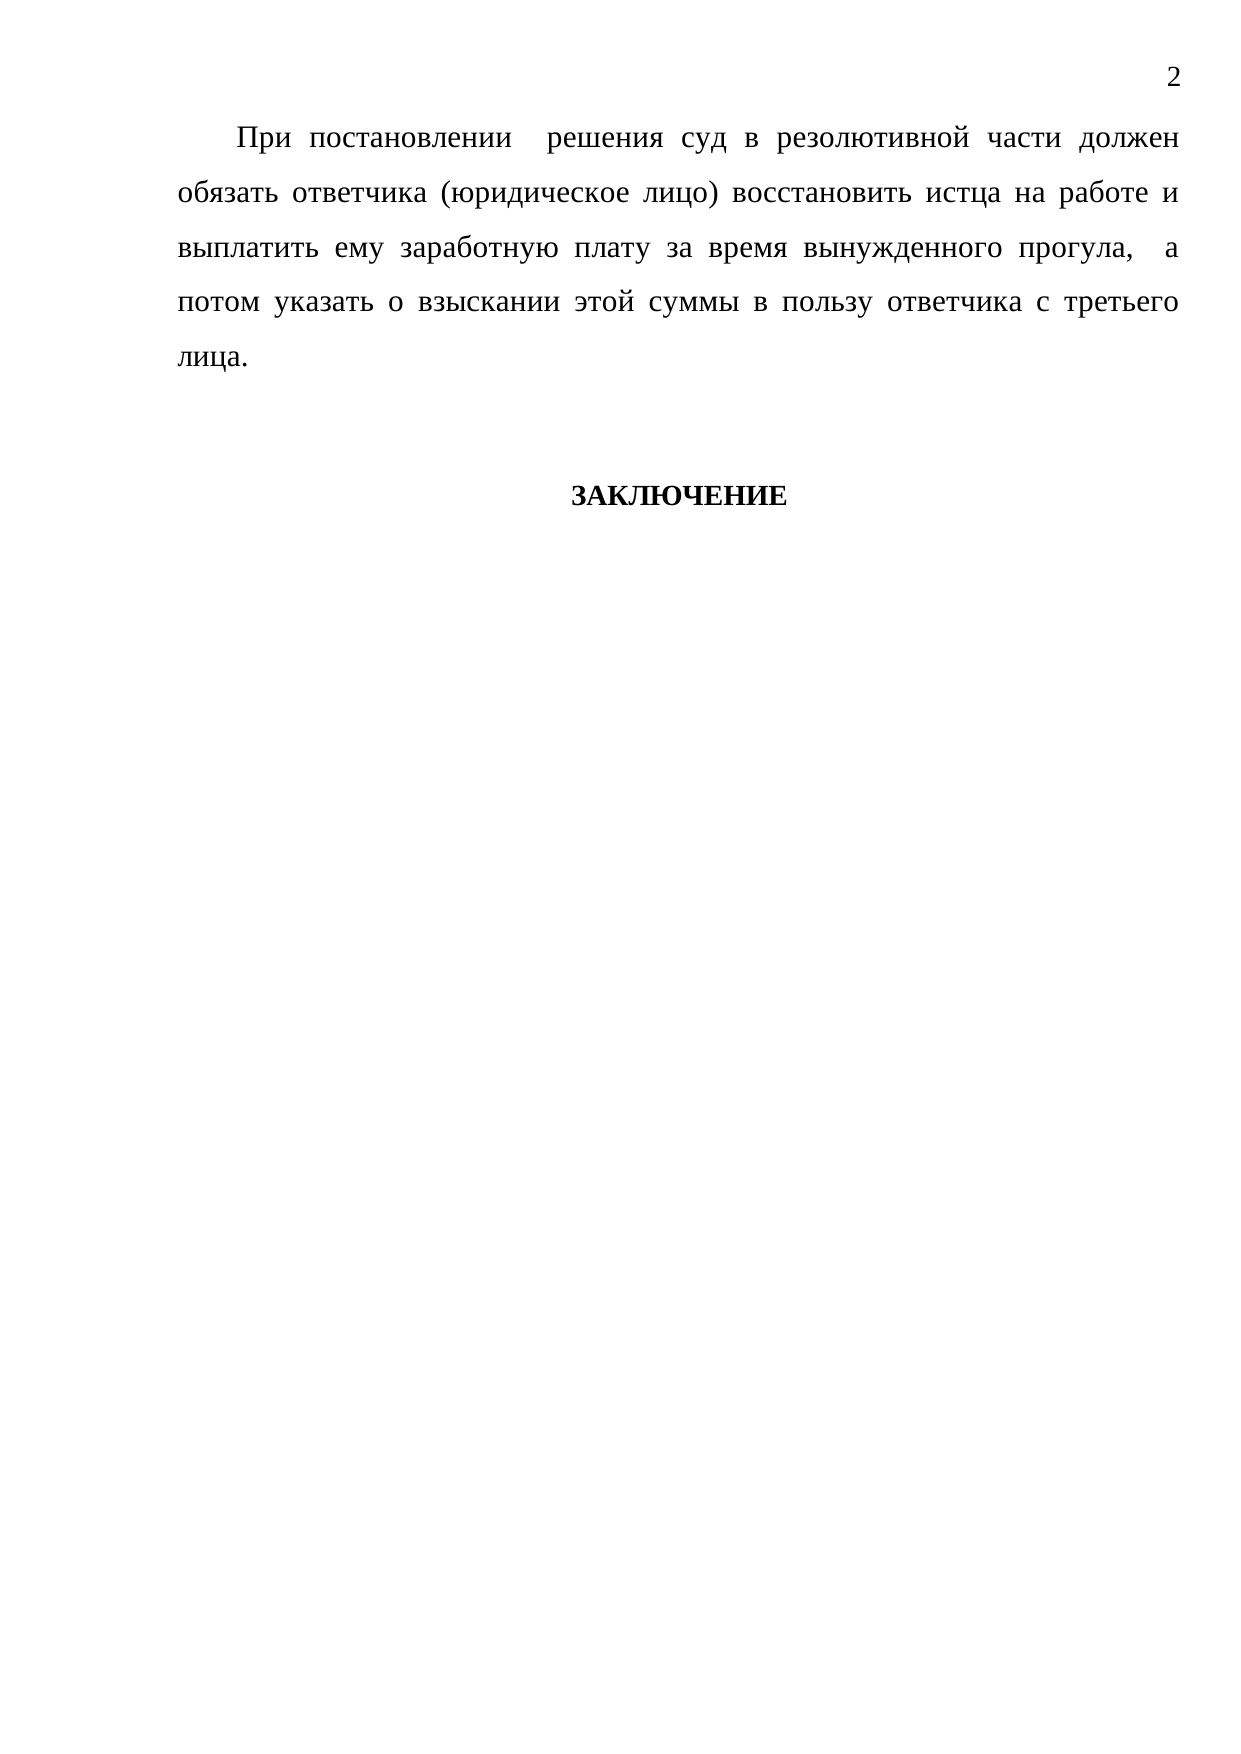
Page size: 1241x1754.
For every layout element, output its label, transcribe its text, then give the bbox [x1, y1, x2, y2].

text При постановлении решения суд в резолютивной части должен обязать ответчика (юридическое лицо) восстановить истца на работе и выплатить ему заработную плату за время вынужденного прогула, а потом указать о взыскании этой суммы в пользу ответчика с третьего лица. [177, 118, 1181, 373]
subtitle ЗАКЛЮЧЕНИЕ [177, 478, 1181, 511]
